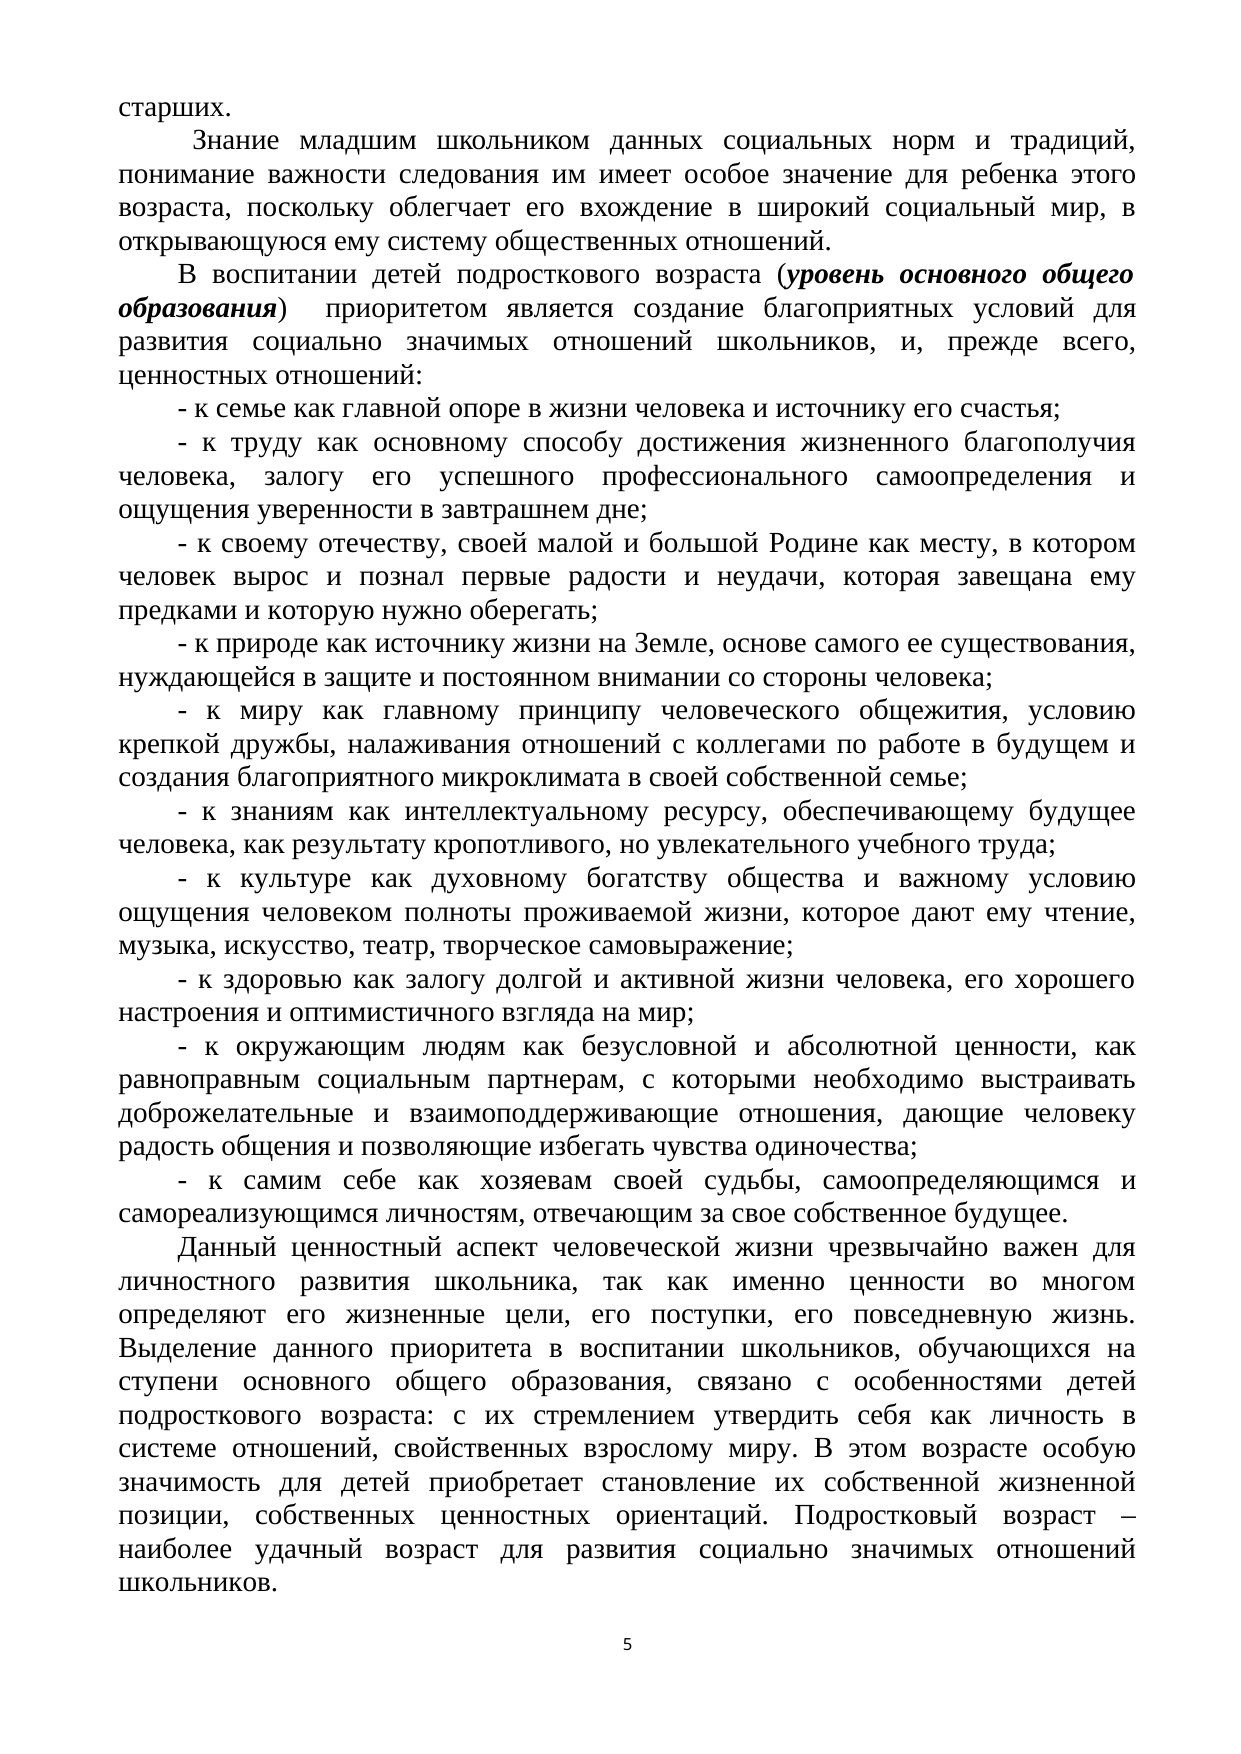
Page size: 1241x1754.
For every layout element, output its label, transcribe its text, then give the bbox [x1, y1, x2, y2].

text - к труду как основному способу достижения жизненного благополучия человека, залогу его успешного профессионального самоопределения и ощущения уверенности в завтрашнем дне; [118, 424, 1137, 525]
text - к знаниям как интеллектуальному ресурсу, обеспечивающему будущее человека, как результату кропотливого, но увлекательного учебного труда; [118, 793, 1137, 860]
text - к своему отечеству, своей малой и большой Родине как месту, в котором человек вырос и познал первые радости и неудачи, которая завещана ему предками и которую нужно оберегать; [118, 525, 1137, 625]
text - к окружающим людям как безусловной и абсолютной ценности, как равноправным социальным партнерам, с которыми необходимо выстраивать доброжелательные и взаимоподдерживающие отношения, дающие человеку радость общения и позволяющие избегать чувства одиночества; [118, 1028, 1137, 1162]
text - к самим себе как хозяевам своей судьбы, самоопределяющимся и самореализующимся личностям, отвечающим за свое собственное будущее. [118, 1162, 1137, 1229]
text В воспитании детей подросткового возраста (уровень основного общего образования) приоритетом является создание благоприятных условий для развития социально значимых отношений школьников, и, прежде всего, ценностных отношений: [118, 256, 1137, 391]
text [118, 89, 1137, 122]
text - к семье как главной опоре в жизни человека и источнику его счастья; [118, 391, 1137, 424]
text - к культуре как духовному богатству общества и важному условию ощущения человеком полноты проживаемой жизни, которое дают ему чтение, музыка, искусство, театр, творческое самовыражение; [118, 860, 1137, 961]
text Знание младшим школьником данных социальных норм и традиций, понимание важности следования им имеет особое значение для ребенка этого возраста, поскольку облегчает его вхождение в широкий социальный мир, в открывающуюся ему систему общественных отношений. [118, 122, 1137, 256]
text Данный ценностный аспект человеческой жизни чрезвычайно важен для личностного развития школьника, так как именно ценности во многом определяют его жизненные цели, его поступки, его повседневную жизнь. Выделение данного приоритета в воспитании школьников, обучающихся на ступени основного общего образования, связано с особенностями детей подросткового возраста: с их стремлением утвердить себя как личность в системе отношений, свойственных взрослому миру. В этом возрасте особую значимость для детей приобретает становление их собственной жизненной позиции, собственных ценностных ориентаций. Подростковый возраст – наиболее удачный возраст для развития социально значимых отношений школьников. [118, 1229, 1137, 1598]
text - к миру как главному принципу человеческого общежития, условию крепкой дружбы, налаживания отношений с коллегами по работе в будущем и создания благоприятного микроклимата в своей собственной семье; [118, 692, 1137, 793]
text - к здоровью как залогу долгой и активной жизни человека, его хорошего настроения и оптимистичного взгляда на мир; [118, 961, 1137, 1028]
text - к природе как источнику жизни на Земле, основе самого ее существования, нуждающейся в защите и постоянном внимании со стороны человека; [118, 625, 1137, 692]
